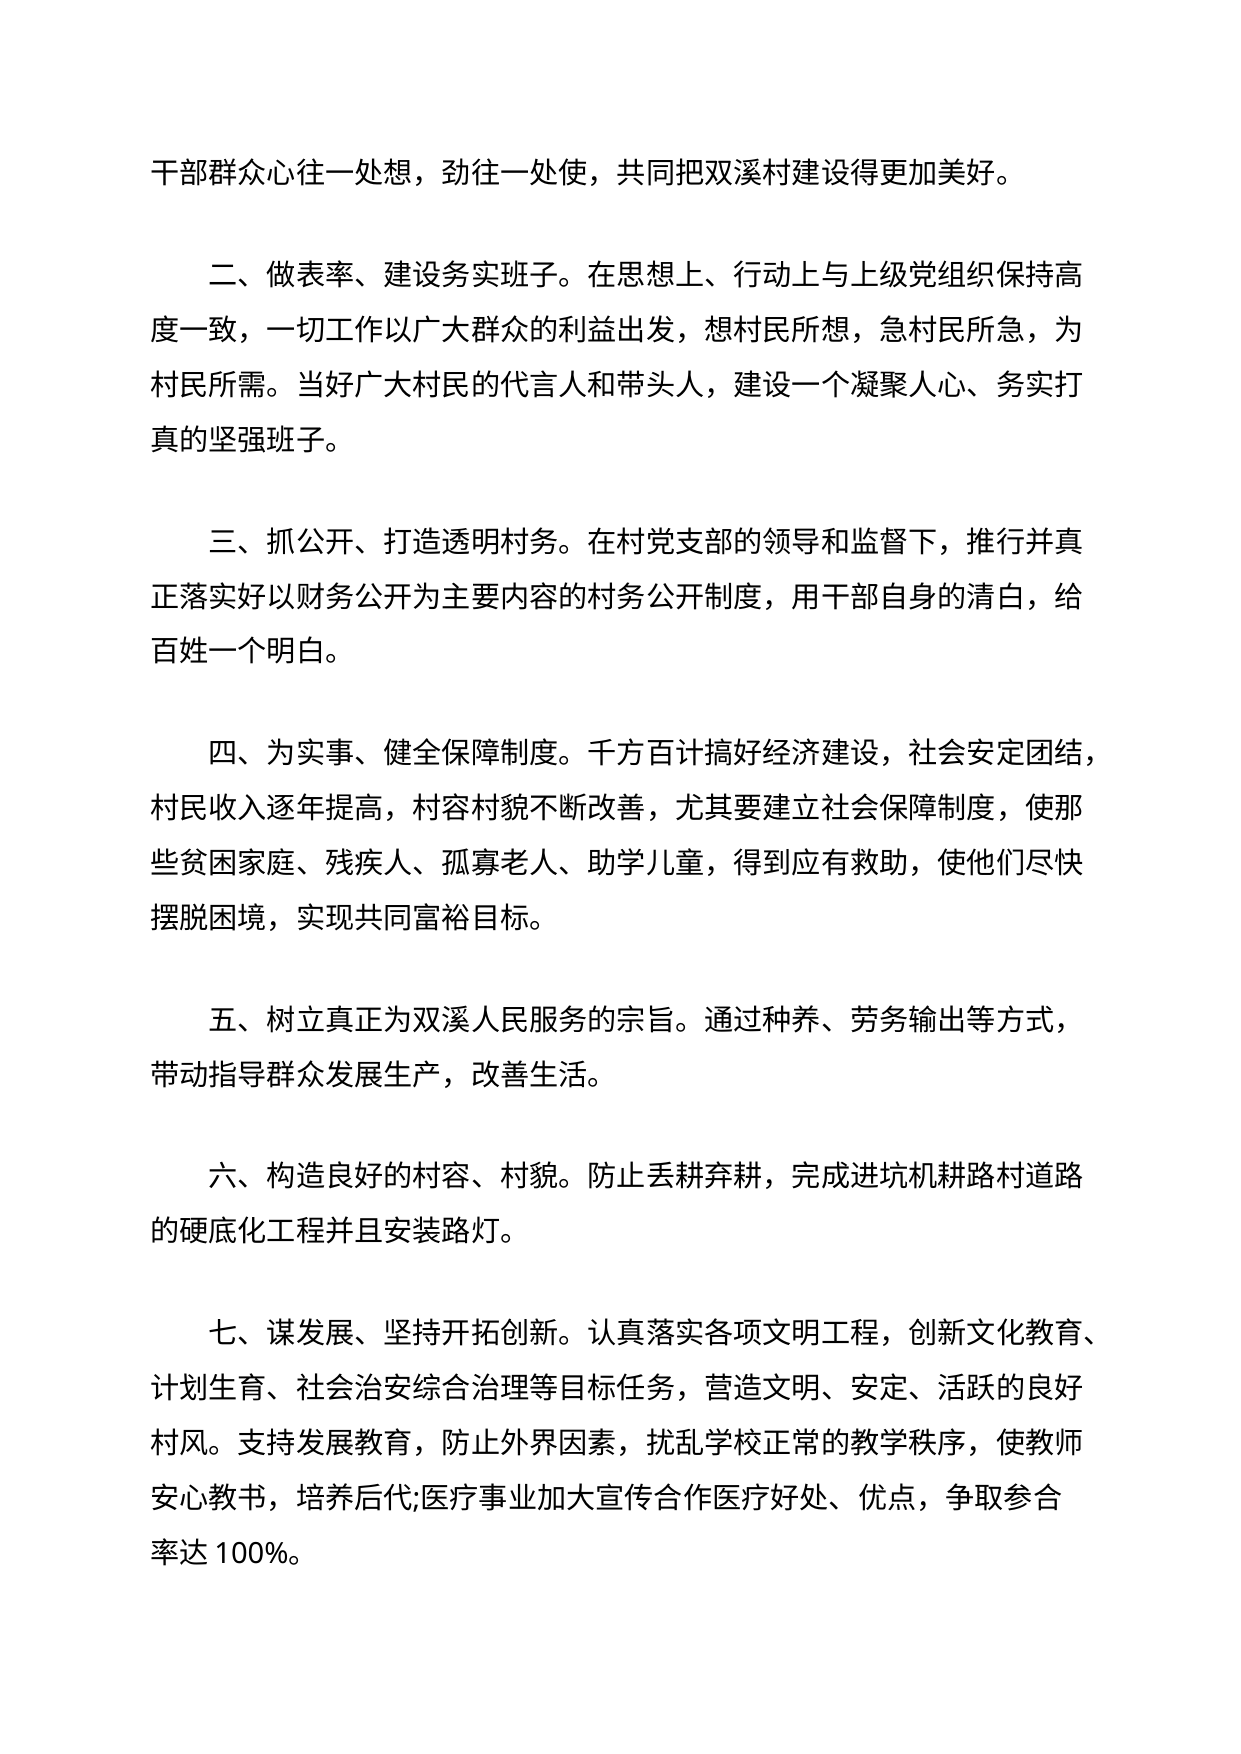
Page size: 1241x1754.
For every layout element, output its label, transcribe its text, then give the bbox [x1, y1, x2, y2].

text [150, 150, 1090, 192]
text 四、为实事、健全保障制度。千方百计搞好经济建设，社会安定团结，村民收入逐年提高，村容村貌不断改善，尤其要建立社会保障制度，使那些贫困家庭、残疾人、孤寡老人、助学儿童，得到应有救助，使他们尽快摆脱困境，实现共同富裕目标。 [150, 730, 1090, 937]
text 五、树立真正为双溪人民服务的宗旨。通过种养、劳务输出等方式，带动指导群众发展生产，改善生活。 [150, 996, 1090, 1093]
text 二、做表率、建设务实班子。在思想上、行动上与上级党组织保持高度一致，一切工作以广大群众的利益出发，想村民所想，急村民所急，为村民所需。当好广大村民的代言人和带头人，建设一个凝聚人心、务实打真的坚强班子。 [150, 252, 1090, 459]
text 三、抓公开、打造透明村务。在村党支部的领导和监督下，推行并真正落实好以财务公开为主要内容的村务公开制度，用干部自身的清白，给百姓一个明白。 [150, 518, 1090, 670]
text 六、构造良好的村容、村貌。防止丢耕弃耕，完成进坑机耕路村道路的硬底化工程并且安装路灯。 [150, 1153, 1090, 1250]
text 七、谋发展、坚持开拓创新。认真落实各项文明工程，创新文化教育、计划生育、社会治安综合治理等目标任务，营造文明、安定、活跃的良好村风。支持发展教育，防止外界因素，扰乱学校正常的教学秩序，使教师安心教书，培养后代;医疗事业加大宣传合作医疗好处、优点，争取参合率达100%。 [150, 1309, 1090, 1572]
